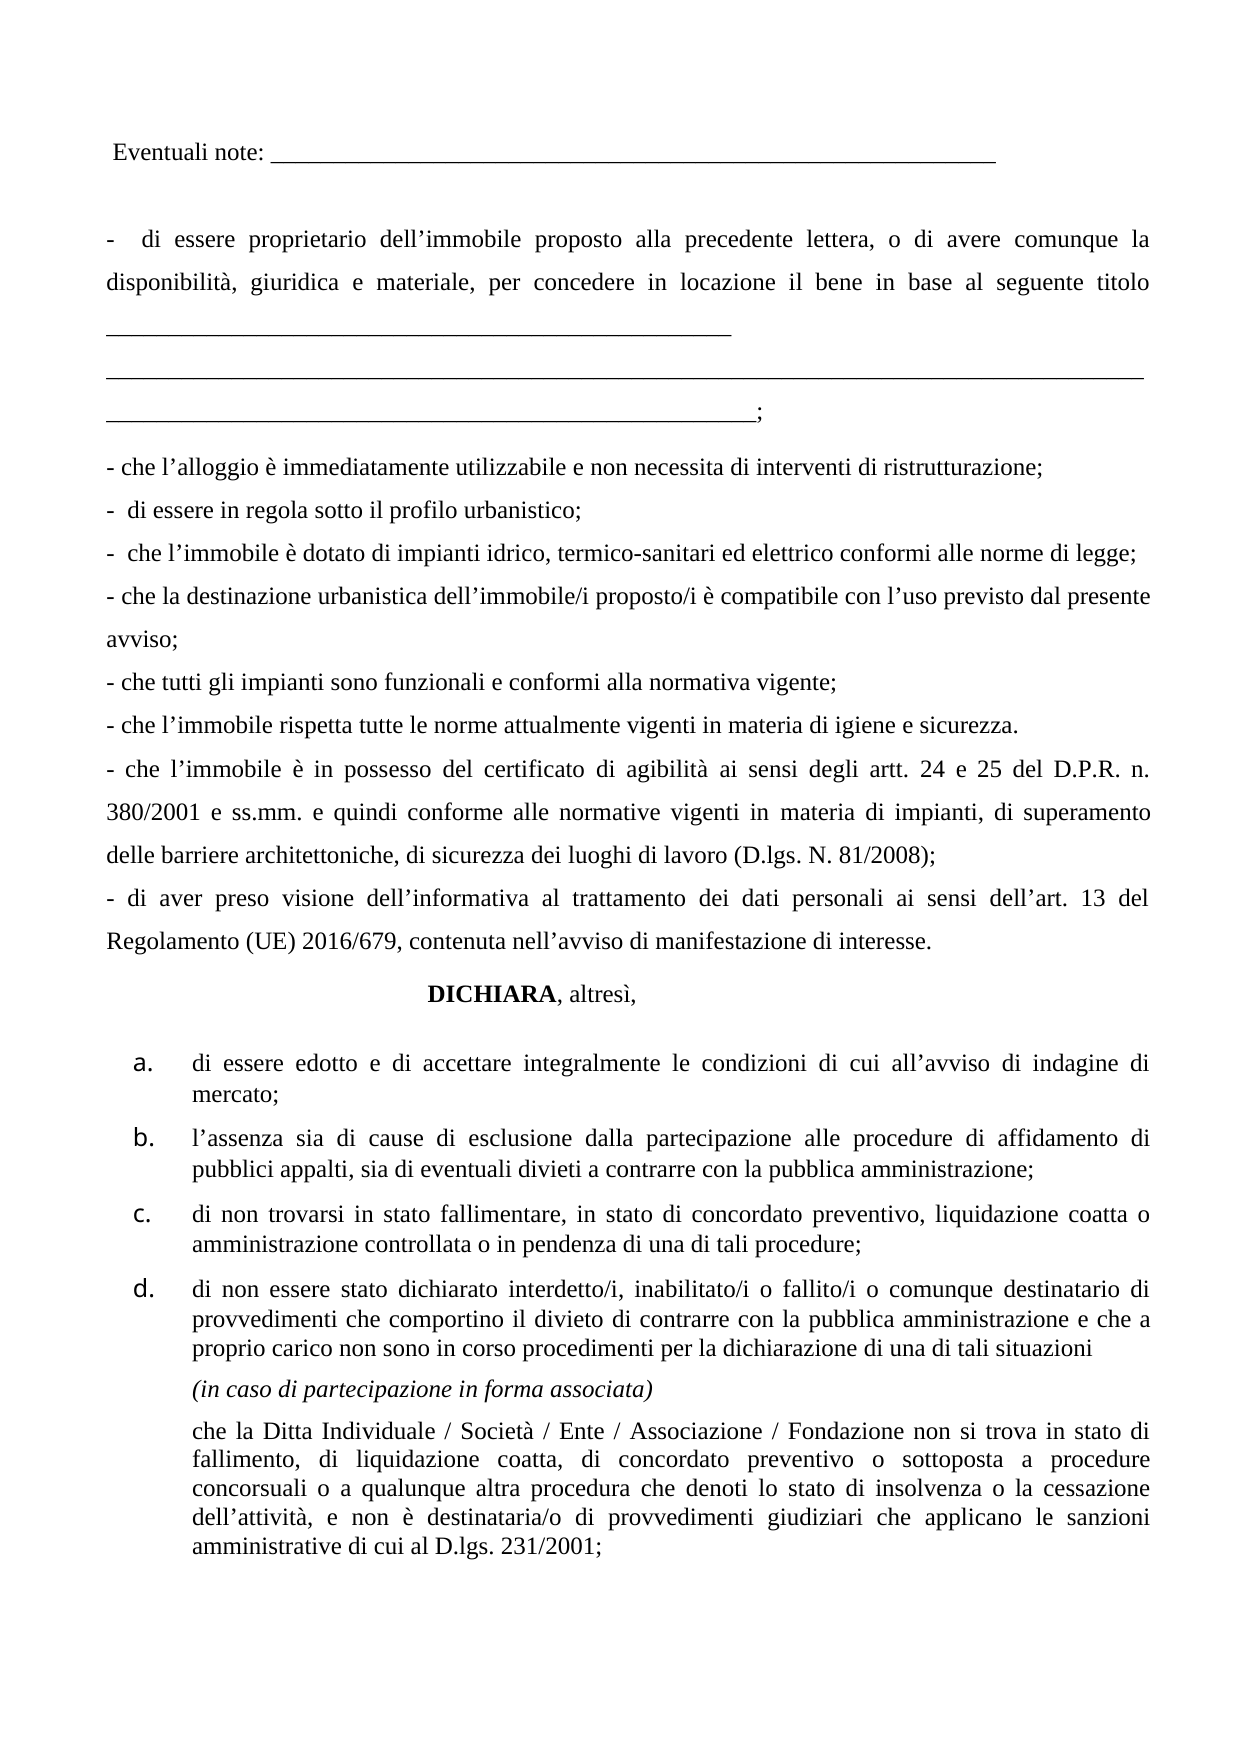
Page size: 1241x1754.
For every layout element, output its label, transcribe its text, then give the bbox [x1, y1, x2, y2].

text - di essere in regola sotto il profilo urbanistico; [106, 495, 1151, 524]
text - che l’immobile è in possesso del certificato di agibilità ai sensi degli artt. 24 e 25 del D.P.R. n. 380/2001 e ss.mm. e quindi conforme alle normative vigenti in materia di impianti, di superamento delle barriere architettoniche, di sicurezza dei luoghi di lavoro (D.lgs. N. 81/2008); [106, 754, 1151, 869]
text Eventuali note: __________________________________________________________ [106, 137, 1151, 166]
list di non essere stato dichiarato interdetto/i, inabilitato/i o fallito/i o comunque destinatario di provvedimenti che comportino il divieto di contrarre con la pubblica amministrazione e che a proprio carico non sono in corso procedimenti per la dichiarazione di una di tali situazioni [133, 1271, 1151, 1362]
text - che la destinazione urbanistica dell’immobile/i proposto/i è compatibile con l’uso previsto dal presente avviso; [106, 581, 1151, 653]
text che la Ditta Individuale / Società / Ente / Associazione / Fondazione non si trova in stato di fallimento, di liquidazione coatta, di concordato preventivo o sottoposta a procedure concorsuali o a qualunque altra procedura che denoti lo stato di insolvenza o la cessazione dell’attività, e non è destinataria/o di provvedimenti giudiziari che applicano le sanzioni amministrative di cui al D.lgs. 231/2001; [192, 1416, 1151, 1559]
text - che tutti gli impianti sono funzionali e conformi alla normativa vigente; [106, 667, 1151, 696]
text DICHIARA, altresì, [427, 979, 1151, 1008]
text - che l’immobile è dotato di impianti idrico, termico-sanitari ed elettrico conformi alle norme di legge; [106, 538, 1151, 567]
text - che l’alloggio è immediatamente utilizzabile e non necessita di interventi di ristrutturazione; [106, 452, 1151, 481]
text - di essere proprietario dell’immobile proposto alla precedente lettera, o di avere comunque la disponibilità, giuridica e materiale, per concedere in locazione il bene in base al seguente titolo __________________________________________________ _______________________________________________________________________________________________________________________________________; [106, 224, 1151, 425]
text - di aver preso visione dell’informativa al trattamento dei dati personali ai sensi dell’art. 13 del Regolamento (UE) 2016/679, contenuta nell’avviso di manifestazione di interesse. [106, 883, 1151, 955]
list di essere edotto e di accettare integralmente le condizioni di cui all’avviso di indagine di mercato; [133, 1044, 1151, 1107]
text (in caso di partecipazione in forma associata) [192, 1374, 1151, 1403]
text - che l’immobile rispetta tutte le norme attualmente vigenti in materia di igiene e sicurezza. [106, 711, 1151, 739]
list di non trovarsi in stato fallimentare, in stato di concordato preventivo, liquidazione coatta o amministrazione controllata o in pendenza di una di tali procedure; [133, 1195, 1151, 1258]
list l’assenza sia di cause di esclusione dalla partecipazione alle procedure di affidamento di pubblici appalti, sia di eventuali divieti a contrarre con la pubblica amministrazione; [133, 1120, 1151, 1183]
